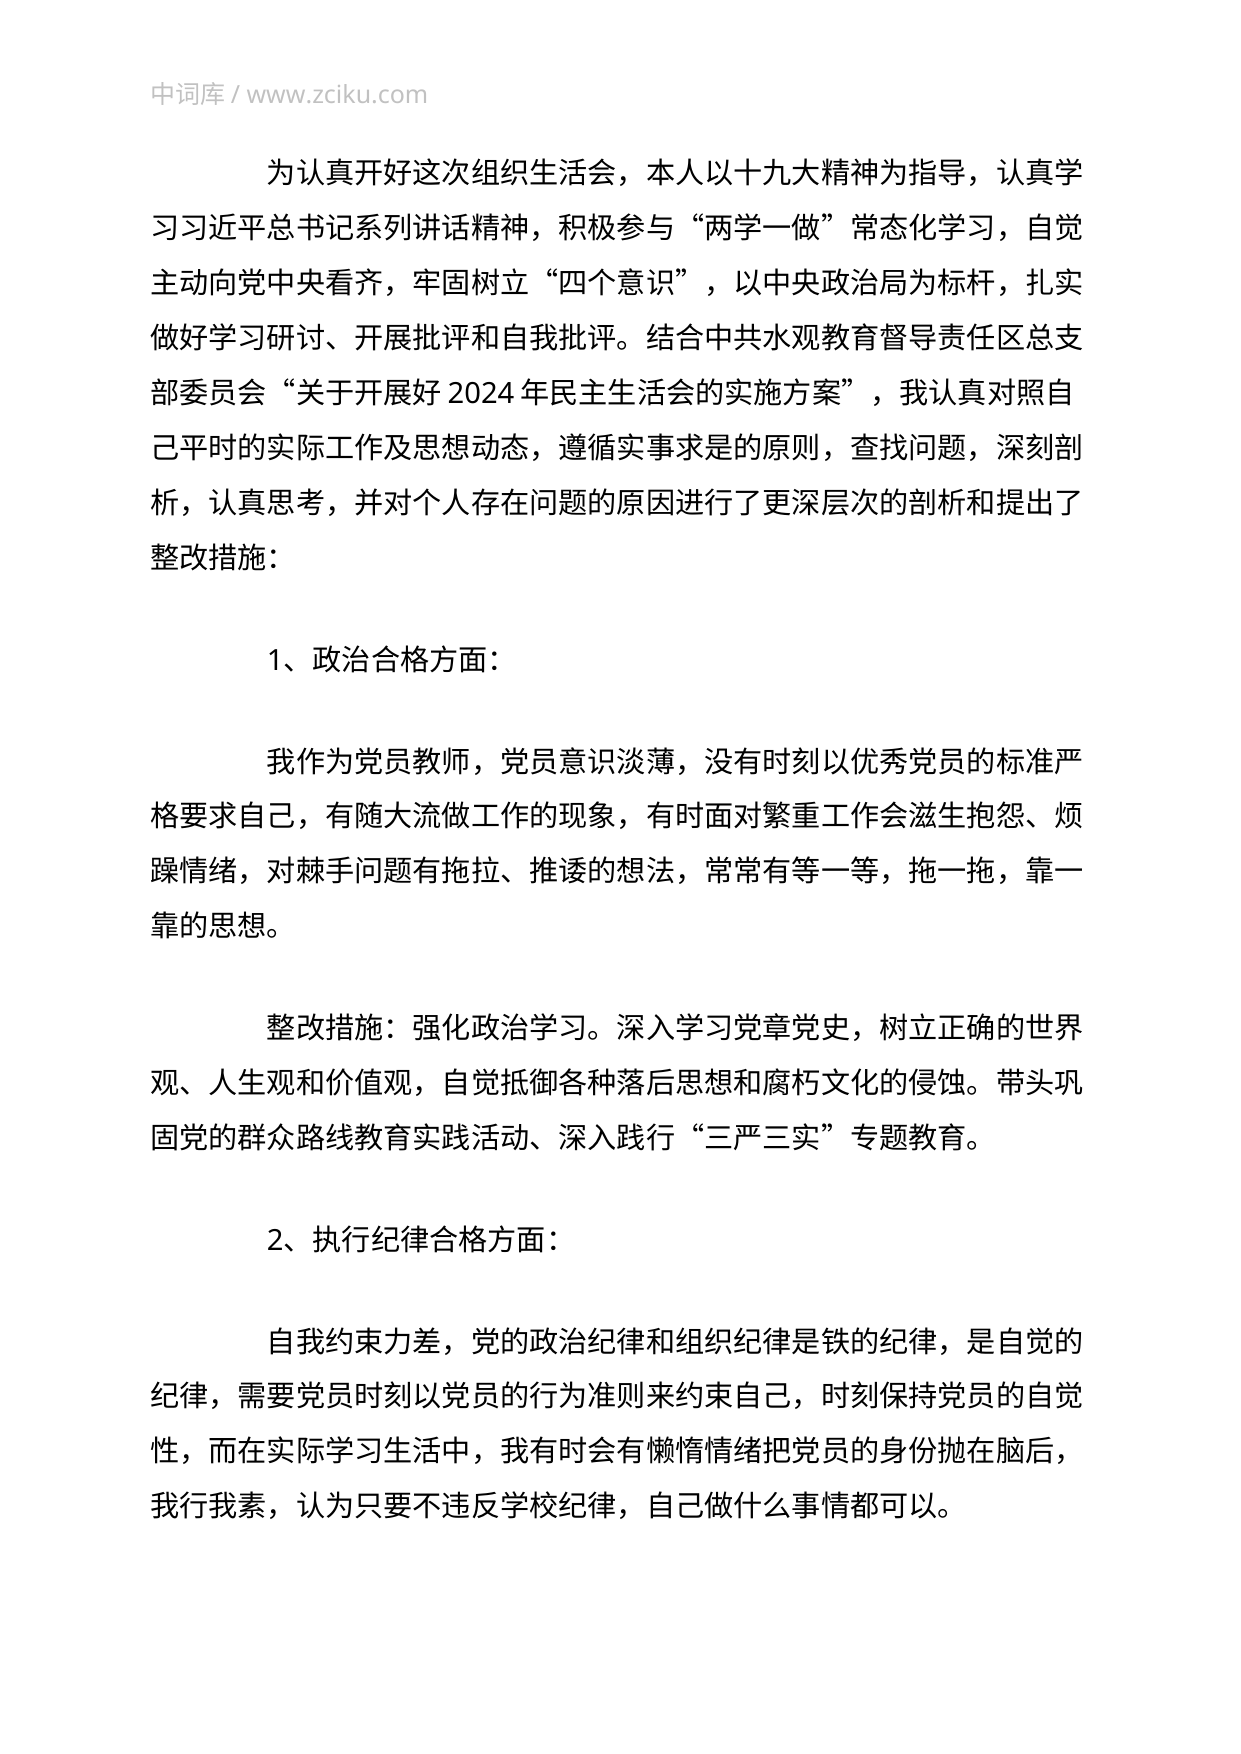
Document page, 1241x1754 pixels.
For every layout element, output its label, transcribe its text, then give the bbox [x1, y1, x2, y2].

text 整改措施：强化政治学习。深入学习党章党史，树立正确的世界观、人生观和价值观，自觉抵御各种落后思想和腐朽文化的侵蚀。带头巩固党的群众路线教育实践活动、深入践行“三严三实”专题教育。 [150, 1004, 1090, 1157]
text 为认真开好这次组织生活会，本人以十九大精神为指导，认真学习习近平总书记系列讲话精神，积极参与“两学一做”常态化学习，自觉主动向党中央看齐，牢固树立“四个意识”，以中央政治局为标杆，扎实做好学习研讨、开展批评和自我批评。结合中共水观教育督导责任区总支部委员会“关于开展好2024年民主生活会的实施方案”，我认真对照自己平时的实际工作及思想动态，遵循实事求是的原则，查找问题，深刻剖析，认真思考，并对个人存在问题的原因进行了更深层次的剖析和提出了整改措施： [150, 150, 1090, 577]
text 自我约束力差，党的政治纪律和组织纪律是铁的纪律，是自觉的纪律，需要党员时刻以党员的行为准则来约束自己，时刻保持党员的自觉性，而在实际学习生活中，我有时会有懒惰情绪把党员的身份抛在脑后，我行我素，认为只要不违反学校纪律，自己做什么事情都可以。 [150, 1318, 1090, 1525]
text 我作为党员教师，党员意识淡薄，没有时刻以优秀党员的标准严格要求自己，有随大流做工作的现象，有时面对繁重工作会滋生抱怨、烦躁情绪，对棘手问题有拖拉、推诿的想法，常常有等一等，拖一拖，靠一靠的思想。 [150, 738, 1090, 945]
text 2、执行纪律合格方面： [150, 1216, 1090, 1258]
text 1、政治合格方面： [150, 636, 1090, 678]
